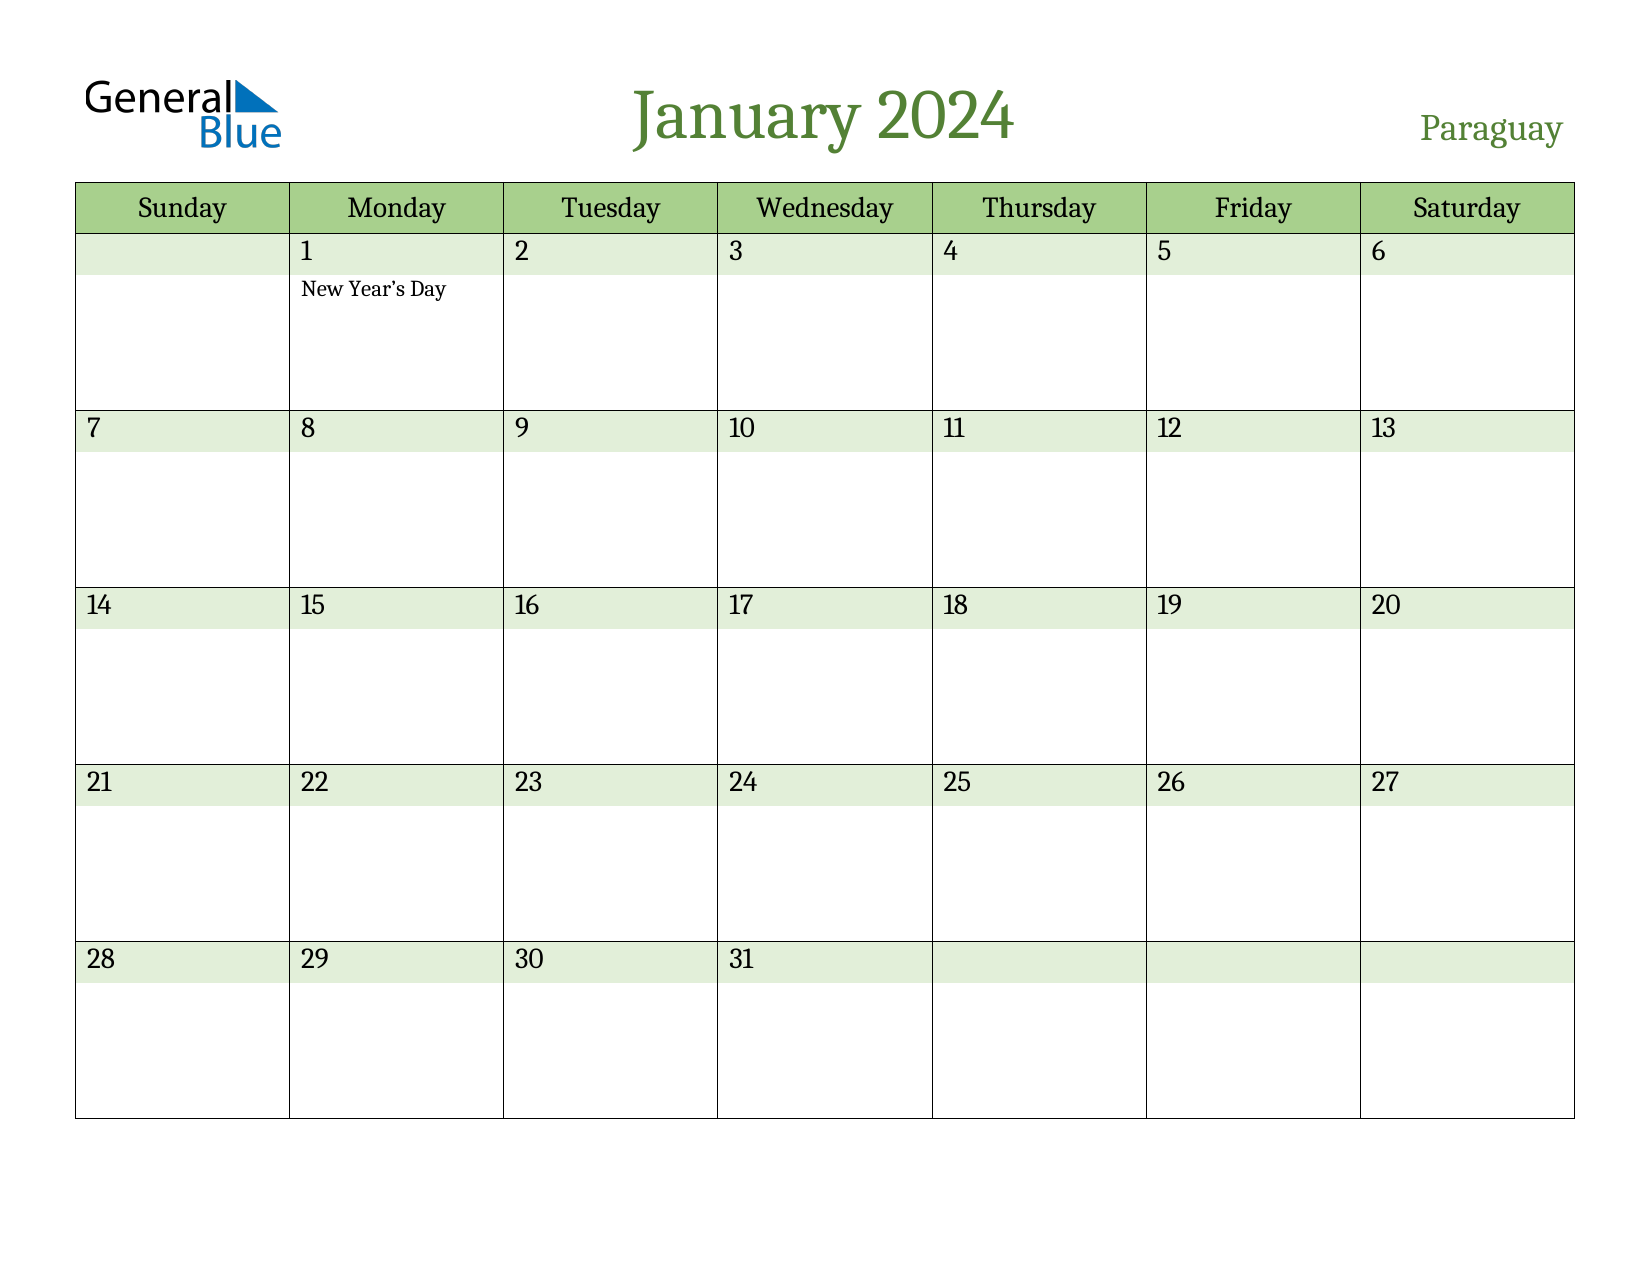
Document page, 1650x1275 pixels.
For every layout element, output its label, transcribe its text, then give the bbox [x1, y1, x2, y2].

table_cell [76, 983, 289, 1118]
table_cell [1147, 983, 1360, 1118]
table_cell 21 [76, 765, 289, 806]
table_cell [504, 983, 717, 1118]
table_cell [1361, 983, 1574, 1118]
table_cell 20 [1361, 588, 1574, 629]
table_cell [1361, 275, 1574, 410]
table_cell Sunday [76, 183, 289, 233]
table_cell [76, 275, 289, 410]
table_cell 17 [718, 588, 932, 629]
table_cell 19 [1147, 588, 1360, 629]
table_cell 12 [1147, 411, 1360, 452]
table_header January 2024 [504, 75, 1146, 182]
table_cell [718, 983, 932, 1118]
table_cell 28 [76, 942, 289, 983]
table_cell 15 [290, 588, 503, 629]
table_cell 7 [76, 411, 289, 452]
table_cell 5 [1147, 234, 1360, 275]
table_cell Wednesday [718, 183, 932, 233]
table_cell [504, 629, 717, 764]
table_cell New Year’s Day [290, 275, 503, 410]
table_cell 25 [933, 765, 1146, 806]
table_cell [718, 452, 932, 587]
table_cell Thursday [933, 183, 1146, 233]
table_cell 16 [504, 588, 717, 629]
table_header [76, 75, 503, 182]
table_cell [76, 806, 289, 941]
table_cell 4 [933, 234, 1146, 275]
table_cell [76, 629, 289, 764]
table_cell 22 [290, 765, 503, 806]
table_cell [933, 275, 1146, 410]
table_cell 27 [1361, 765, 1574, 806]
table_cell [933, 452, 1146, 587]
table_cell Saturday [1361, 183, 1574, 233]
table_cell Friday [1147, 183, 1360, 233]
table_cell [1147, 275, 1360, 410]
table_cell Monday [290, 183, 503, 233]
table_cell 31 [718, 942, 932, 983]
table_cell [504, 275, 717, 410]
table_cell [1147, 452, 1360, 587]
table_cell 9 [504, 411, 717, 452]
table_cell [718, 629, 932, 764]
table_cell [290, 452, 503, 587]
table_cell [76, 452, 289, 587]
table_cell [1147, 806, 1360, 941]
table_cell [504, 806, 717, 941]
table_cell [1361, 629, 1574, 764]
table_cell 10 [718, 411, 932, 452]
table_cell [1147, 942, 1360, 983]
table_cell [1361, 942, 1574, 983]
table_cell [933, 806, 1146, 941]
table_header Paraguay [1146, 75, 1574, 182]
table_cell [76, 234, 289, 275]
table_cell 11 [933, 411, 1146, 452]
table_cell [290, 983, 503, 1118]
table_cell [1361, 806, 1574, 941]
table_cell 6 [1361, 234, 1574, 275]
table_cell [290, 806, 503, 941]
table_cell 18 [933, 588, 1146, 629]
table_cell 2 [504, 234, 717, 275]
table_cell [1147, 629, 1360, 764]
table_cell 29 [290, 942, 503, 983]
table_cell [1361, 452, 1574, 587]
table_cell 26 [1147, 765, 1360, 806]
table_cell 1 [290, 234, 503, 275]
table_cell [718, 275, 932, 410]
table_cell 23 [504, 765, 717, 806]
table_cell 30 [504, 942, 717, 983]
table_cell 8 [290, 411, 503, 452]
table_cell 24 [718, 765, 932, 806]
table_cell [933, 942, 1146, 983]
table_cell 3 [718, 234, 932, 275]
table_cell [933, 629, 1146, 764]
table_cell [290, 629, 503, 764]
table_cell 14 [76, 588, 289, 629]
table_cell Tuesday [504, 183, 717, 233]
table_cell [933, 983, 1146, 1118]
table_cell [504, 452, 717, 587]
picture [86, 80, 281, 148]
table_cell [718, 806, 932, 941]
table_cell 13 [1361, 411, 1574, 452]
